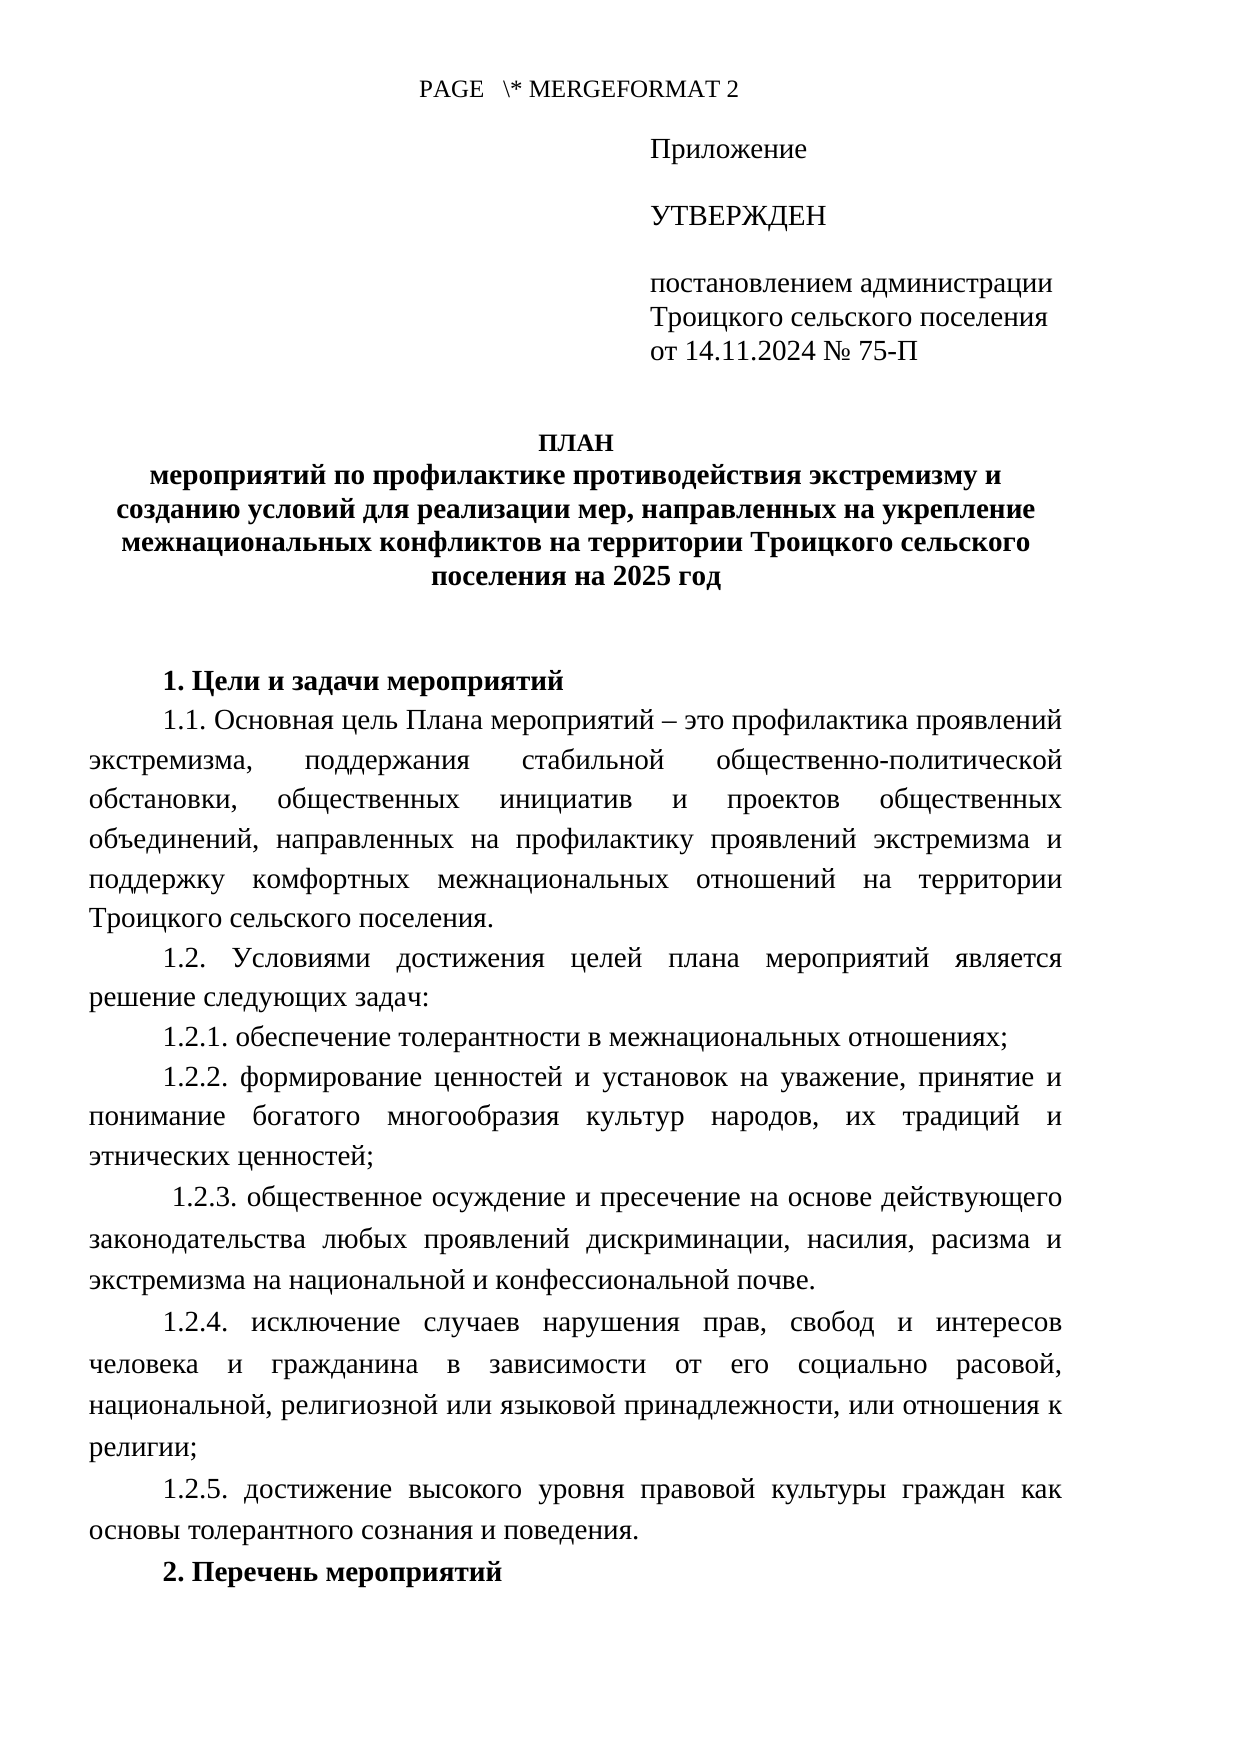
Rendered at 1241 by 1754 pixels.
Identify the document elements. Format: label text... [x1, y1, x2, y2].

text постановлением администрации [650, 266, 1063, 299]
text 2. Перечень мероприятий [89, 1548, 1063, 1590]
text 1.2.4. исключение случаев нарушения прав, свобод и интересов человека и гражданина в зависимости от его социально расовой, национальной, религиозной или языковой принадлежности, или отношения к религии; [89, 1298, 1063, 1465]
text Приложение [650, 131, 1063, 165]
text от 14.11.2024 № 75-П [650, 333, 1063, 366]
text 1.2.2. формирование ценностей и установок на уважение, принятие и понимание богатого многообразия культур народов, их традиций и этнических ценностей; [89, 1054, 1063, 1173]
text 1.1. Основная цель Плана мероприятий – это профилактика проявлений экстремизма, поддержания стабильной общественно-политической обстановки, общественных инициатив и проектов общественных объединений, направленных на профилактику проявлений экстремизма и поддержку комфортных межнациональных отношений на территории Троицкого сельского поселения. [89, 698, 1063, 936]
text 1.2.5. достижение высокого уровня правовой культуры граждан как основы толерантного сознания и поведения. [89, 1465, 1063, 1548]
text мероприятий по профилактике противодействия экстремизму и созданию условий для реализации мер, направленных на укрепление межнациональных конфликтов на территории Троицкого сельского поселения на 2025 год [89, 457, 1063, 591]
text 1. Цели и задачи мероприятий [89, 658, 1063, 698]
text УТВЕРЖДЕН [650, 198, 1063, 232]
text 1.2.1. обеспечение толерантности в межнациональных отношениях; [89, 1015, 1063, 1054]
text 1.2. Условиями достижения целей плана мероприятий является решение следующих задач: [89, 936, 1063, 1015]
text 1.2.3. общественное осуждение и пресечение на основе действующего законодательства любых проявлений дискриминации, насилия, расизма и экстремизма на национальной и конфессиональной почве. [89, 1173, 1063, 1298]
text Троицкого сельского поселения [650, 299, 1063, 333]
text ПЛАН [89, 428, 1063, 457]
